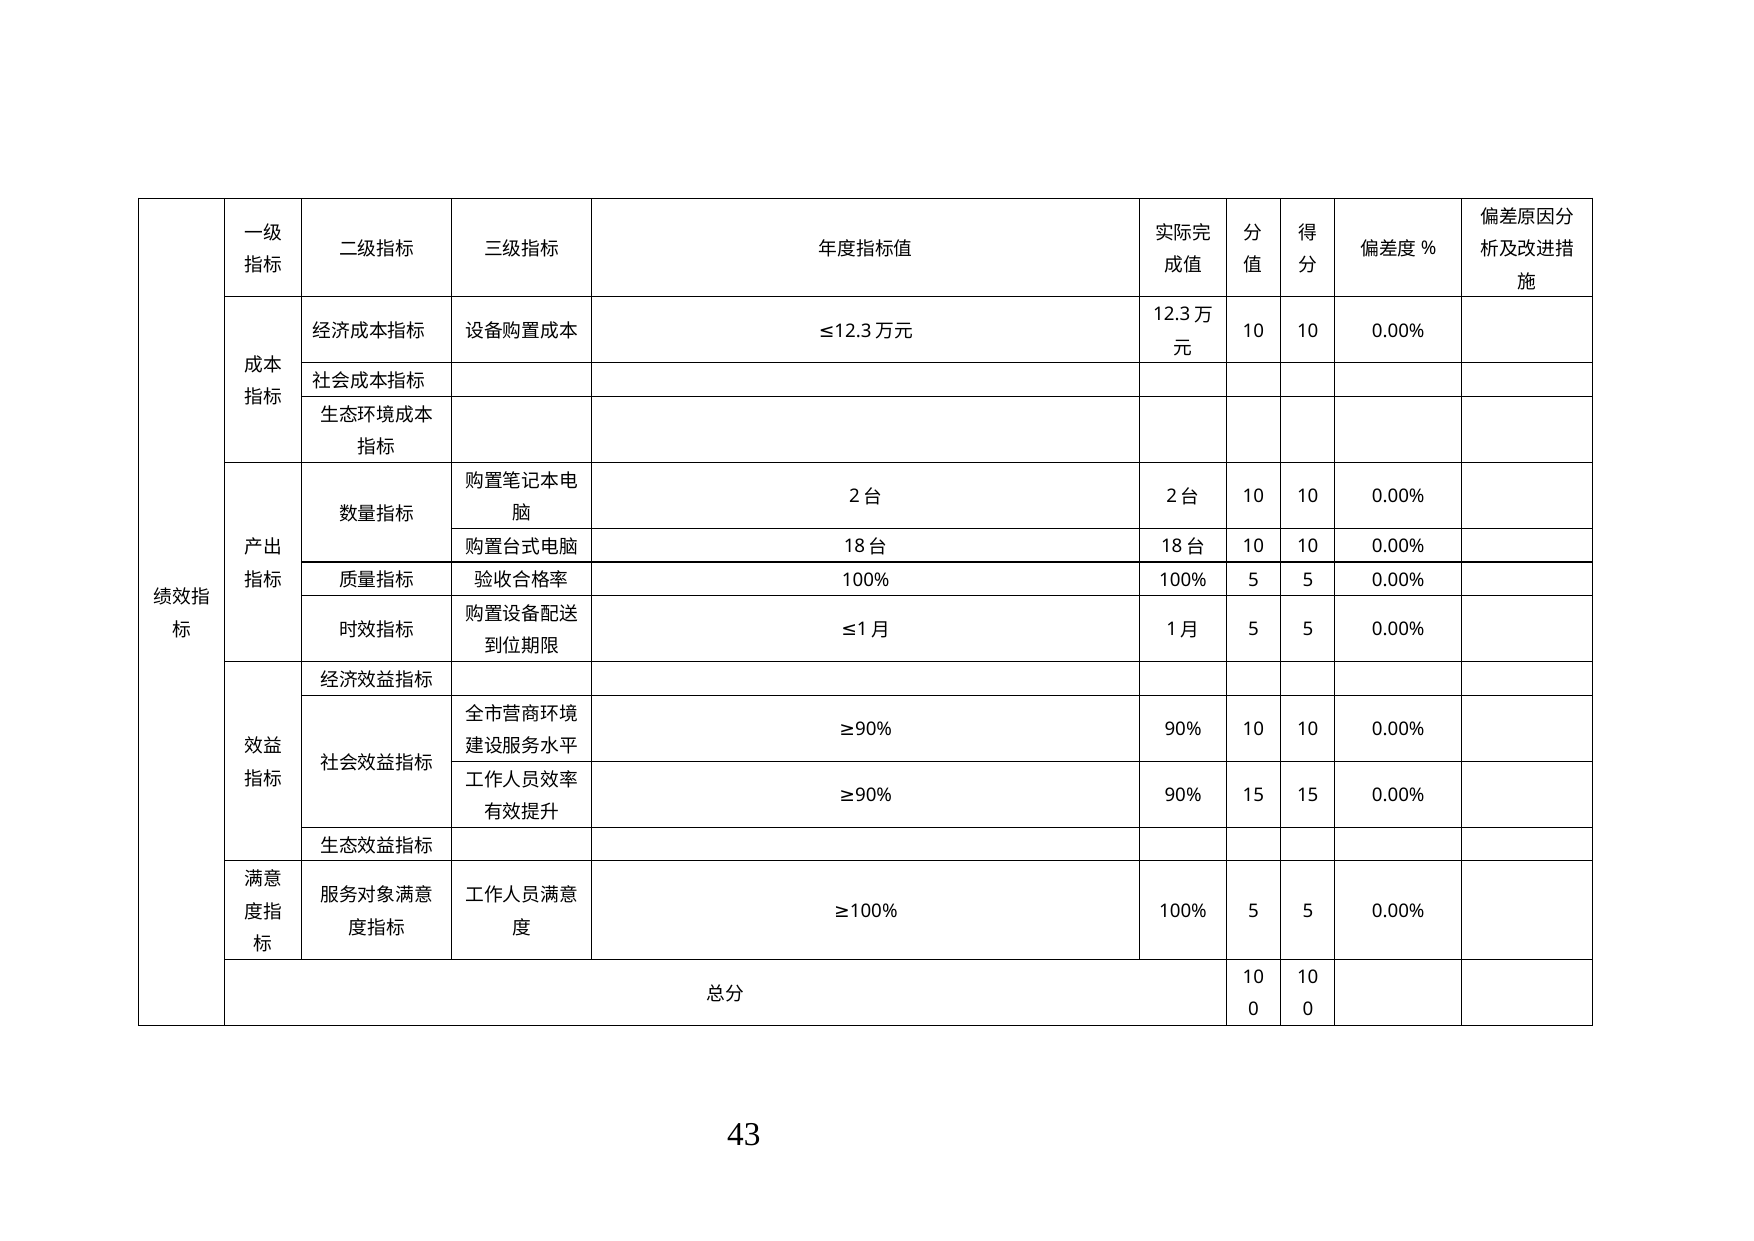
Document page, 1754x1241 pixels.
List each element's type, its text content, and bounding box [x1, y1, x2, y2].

table_cell ≤12.3万元 [592, 297, 1139, 362]
table_cell [1462, 563, 1592, 595]
table_cell 年度指标值 [592, 199, 1139, 296]
table_cell 15 [1281, 762, 1334, 827]
table_cell 偏差度 % [1335, 199, 1461, 296]
table_cell 10 [1281, 297, 1334, 362]
table_cell 5 [1281, 596, 1334, 661]
table_cell [452, 363, 591, 396]
table_cell 产出指标 [225, 463, 301, 661]
table_cell [1462, 696, 1592, 761]
table_cell [1335, 960, 1461, 1025]
table_cell 10 [1227, 297, 1280, 362]
table_cell 100 [1227, 960, 1280, 1025]
table_cell 社会效益指标 [302, 696, 451, 827]
table_cell 经济效益指标 [302, 662, 451, 694]
table_cell 数量指标 [302, 463, 451, 561]
table_cell 5 [1227, 861, 1280, 959]
table_cell 一级指标 [225, 199, 301, 296]
table_cell [1281, 397, 1334, 462]
table_cell ≥90% [592, 762, 1139, 827]
table_cell 工作人员满意度 [452, 861, 591, 959]
table_cell 绩效指标 [139, 199, 224, 1025]
table_cell [1227, 397, 1280, 462]
table_cell 2台 [1140, 463, 1226, 528]
table_cell 验收合格率 [452, 563, 591, 595]
table_cell 10 [1281, 463, 1334, 528]
table_cell 18台 [592, 529, 1139, 561]
table_cell 10 [1227, 463, 1280, 528]
table_cell [452, 828, 591, 860]
table_cell [1462, 596, 1592, 661]
table_cell 效益指标 [225, 662, 301, 860]
table_cell 10 [1227, 529, 1280, 561]
table_cell [1140, 662, 1226, 694]
table_cell 生态环境成本指标 [302, 397, 451, 462]
table_cell 5 [1281, 861, 1334, 959]
table_cell 得分 [1281, 199, 1334, 296]
table_cell 100 [1281, 960, 1334, 1025]
table_cell [1335, 397, 1461, 462]
table_cell [1281, 828, 1334, 860]
table_cell 生态效益指标 [302, 828, 451, 860]
table_cell 5 [1227, 596, 1280, 661]
table_cell [1281, 662, 1334, 694]
table_cell 18台 [1140, 529, 1226, 561]
table_cell 2台 [592, 463, 1139, 528]
table_cell 购置设备配送到位期限 [452, 596, 591, 661]
table_cell 全市营商环境建设服务水平 [452, 696, 591, 761]
table_cell [1462, 463, 1592, 528]
table_cell 分值 [1227, 199, 1280, 296]
table_cell [1281, 363, 1334, 396]
table_cell ≥100% [592, 861, 1139, 959]
table_cell [1462, 297, 1592, 362]
table_cell [1462, 960, 1592, 1025]
table_cell 设备购置成本 [452, 297, 591, 362]
table_cell 90% [1140, 696, 1226, 761]
table_cell 实际完成值 [1140, 199, 1226, 296]
table_cell 0.00% [1335, 297, 1461, 362]
table_cell 成本指标 [225, 297, 301, 462]
table_cell 0.00% [1335, 463, 1461, 528]
table_cell [1140, 397, 1226, 462]
table_cell 满意度指标 [225, 861, 301, 959]
table_cell 0.00% [1335, 696, 1461, 761]
table_cell 服务对象满意度指标 [302, 861, 451, 959]
table_cell [592, 363, 1139, 396]
table_cell 10 [1227, 696, 1280, 761]
table_cell [1462, 397, 1592, 462]
table_cell [592, 397, 1139, 462]
table_cell 工作人员效率有效提升 [452, 762, 591, 827]
table_cell 5 [1281, 563, 1334, 595]
table_cell [1462, 762, 1592, 827]
table_cell 100% [1140, 861, 1226, 959]
table_cell [1462, 662, 1592, 694]
table_cell 质量指标 [302, 563, 451, 595]
table_cell 100% [1140, 563, 1226, 595]
table_cell 三级指标 [452, 199, 591, 296]
table_cell [592, 662, 1139, 694]
table_cell 90% [1140, 762, 1226, 827]
table_cell 购置笔记本电脑 [452, 463, 591, 528]
table_cell 10 [1281, 696, 1334, 761]
table_cell 5 [1227, 563, 1280, 595]
table_cell [1462, 529, 1592, 561]
table_cell ≥90% [592, 696, 1139, 761]
table_cell [1462, 363, 1592, 396]
table_cell [452, 397, 591, 462]
table_cell 二级指标 [302, 199, 451, 296]
table_cell [1227, 828, 1280, 860]
table_cell [1140, 363, 1226, 396]
table_cell 经济成本指标 [302, 297, 451, 362]
table_cell [1335, 828, 1461, 860]
table_cell 0.00% [1335, 861, 1461, 959]
table_cell [1462, 828, 1592, 860]
table_cell 总分 [225, 960, 1226, 1025]
table_cell [1335, 662, 1461, 694]
table_cell [1227, 662, 1280, 694]
table_cell 10 [1281, 529, 1334, 561]
table_cell 0.00% [1335, 596, 1461, 661]
table_cell [1140, 828, 1226, 860]
table_cell 时效指标 [302, 596, 451, 661]
table_cell 100% [592, 563, 1139, 595]
table_cell [1227, 363, 1280, 396]
table_cell ≤1月 [592, 596, 1139, 661]
table_cell 0.00% [1335, 563, 1461, 595]
table_cell 偏差原因分析及改进措施 [1462, 199, 1592, 296]
table_cell [1335, 363, 1461, 396]
table_cell 12.3万元 [1140, 297, 1226, 362]
table_cell 1月 [1140, 596, 1226, 661]
table_cell 0.00% [1335, 529, 1461, 561]
table_cell 社会成本指标 [302, 363, 451, 396]
table_cell 0.00% [1335, 762, 1461, 827]
table_cell [452, 662, 591, 694]
table_cell [1462, 861, 1592, 959]
table_cell 购置台式电脑 [452, 529, 591, 561]
table_cell 15 [1227, 762, 1280, 827]
table_cell [592, 828, 1139, 860]
